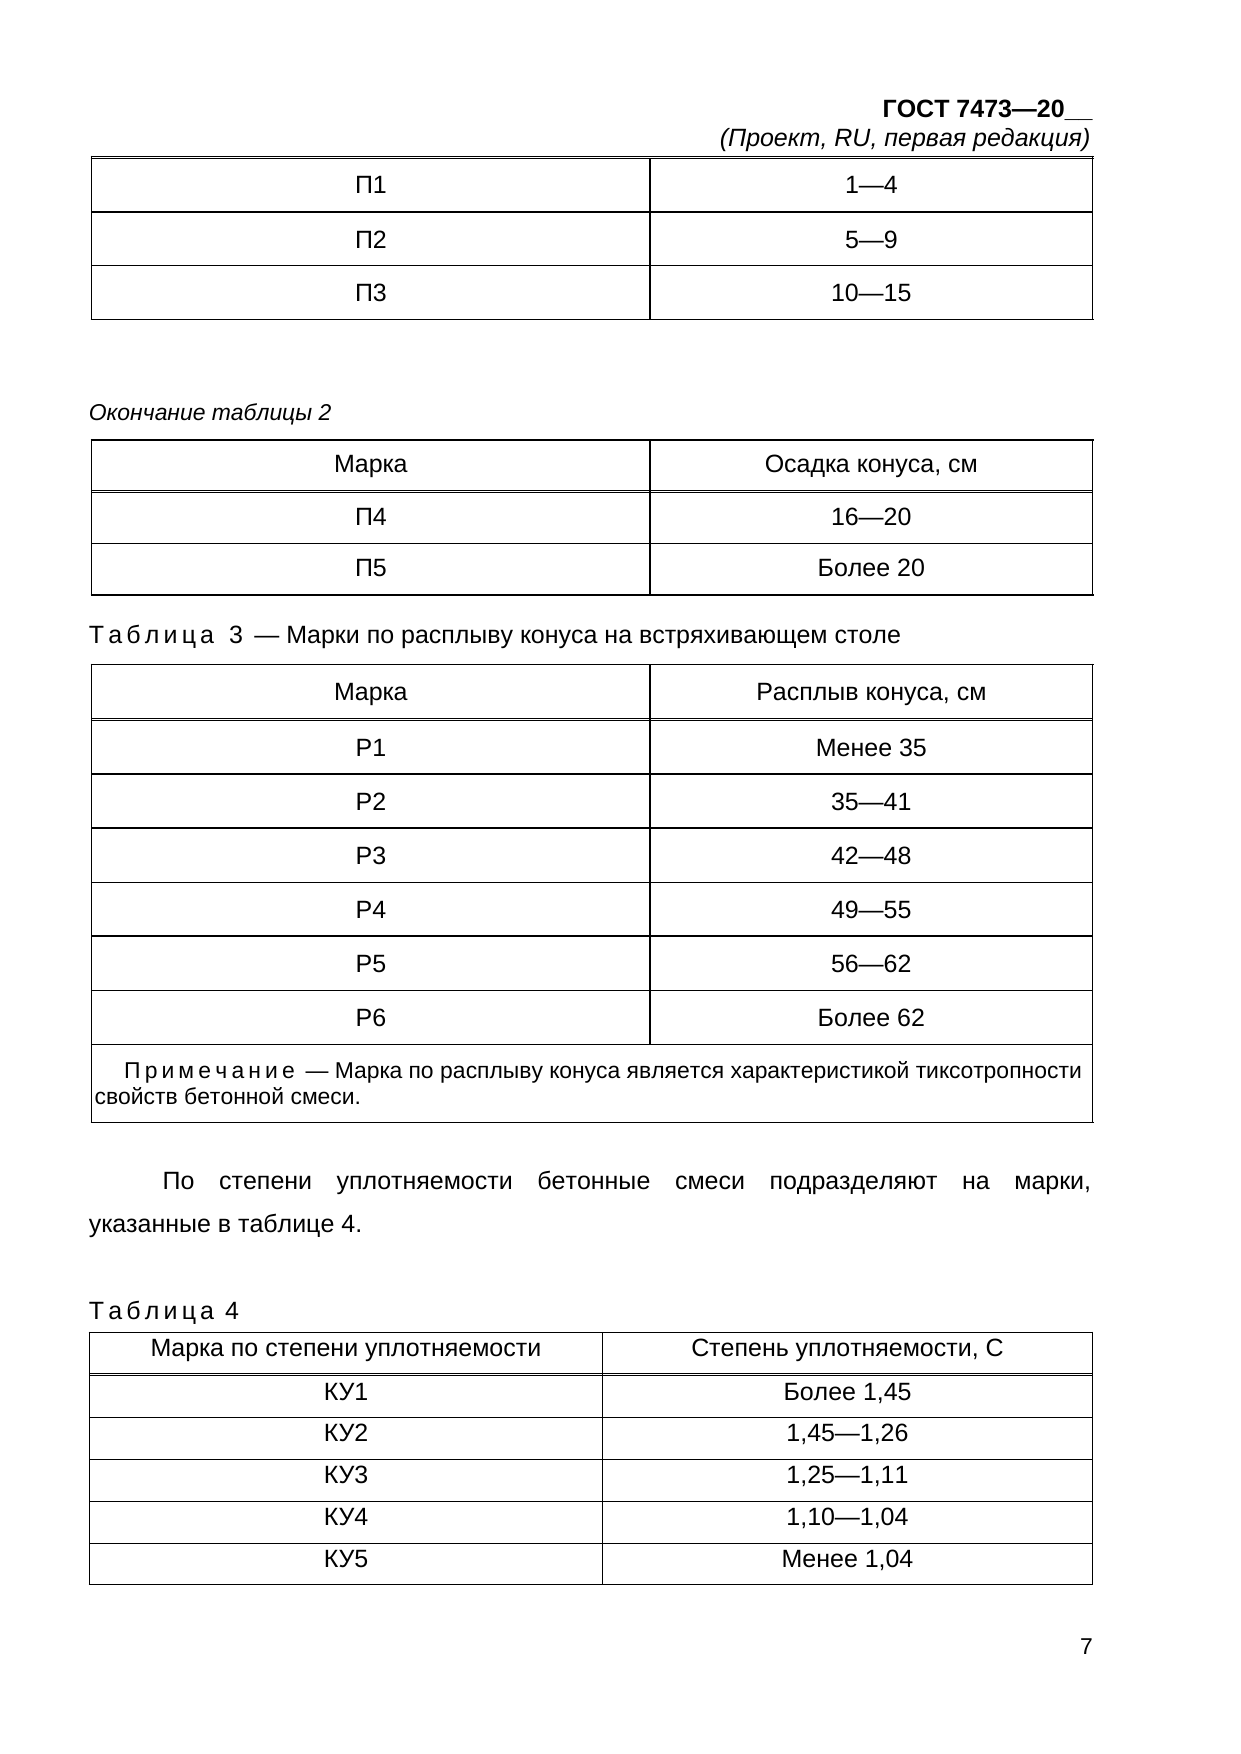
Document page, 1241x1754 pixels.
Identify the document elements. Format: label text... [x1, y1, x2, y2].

table_cell Р1 [92, 721, 649, 773]
table_cell П2 [92, 213, 649, 265]
table_cell 5―9 [651, 213, 1092, 265]
table_cell Более 20 [651, 544, 1092, 594]
table_cell Менее 35 [651, 721, 1092, 773]
table_cell 1―4 [651, 159, 1092, 211]
table_header Степень уплотняемости, С [603, 1333, 1092, 1373]
table_cell П5 [92, 544, 649, 594]
table_cell 56―62 [651, 937, 1092, 989]
table_cell 1,25—1,11 [603, 1460, 1092, 1501]
table_cell 10―15 [651, 266, 1092, 319]
table_cell П4 [92, 493, 649, 543]
table_cell КУ2 [90, 1418, 602, 1459]
table_cell 1,45—1,26 [603, 1418, 1092, 1459]
table_cell Более 62 [651, 991, 1092, 1043]
table_cell КУ4 [90, 1502, 602, 1542]
text Окончание таблицы 2 [89, 399, 1092, 426]
table_cell П3 [92, 266, 649, 319]
table_cell КУ3 [90, 1460, 602, 1501]
table_cell Р2 [92, 775, 649, 827]
table_cell КУ5 [90, 1544, 602, 1584]
text Таблица 3 ― Марки по расплыву конуса на встряхивающем столе [89, 620, 1092, 649]
table_cell Более 1,45 [603, 1376, 1092, 1417]
table_cell 1,10—1,04 [603, 1502, 1092, 1542]
table_cell Р6 [92, 991, 649, 1043]
table_cell 16―20 [651, 493, 1092, 543]
table_header Осадка конуса, см [651, 441, 1092, 490]
table_cell Примечание — Марка по расплыву конуса является характеристикой тиксотропности свойств бетонной смеси. [92, 1045, 1092, 1122]
table_cell П1 [92, 159, 649, 211]
table_cell Менее 1,04 [603, 1544, 1092, 1584]
table_header Расплыв конуса, см [651, 665, 1092, 718]
table_cell Р3 [92, 829, 649, 881]
table_header Марка по степени уплотняемости [90, 1333, 602, 1373]
table_cell Р5 [92, 937, 649, 989]
table_cell 35―41 [651, 775, 1092, 827]
text По степени уплотняемости бетонные смеси подразделяют на марки, указанные в таблице 4. [89, 1166, 1092, 1238]
table_header Марка [92, 441, 649, 490]
table_cell 49―55 [651, 883, 1092, 935]
table_cell КУ1 [90, 1376, 602, 1417]
table_cell 42―48 [651, 829, 1092, 881]
table_header Марка [92, 665, 649, 718]
table_cell Р4 [92, 883, 649, 935]
text Таблица 4 [89, 1296, 1092, 1324]
